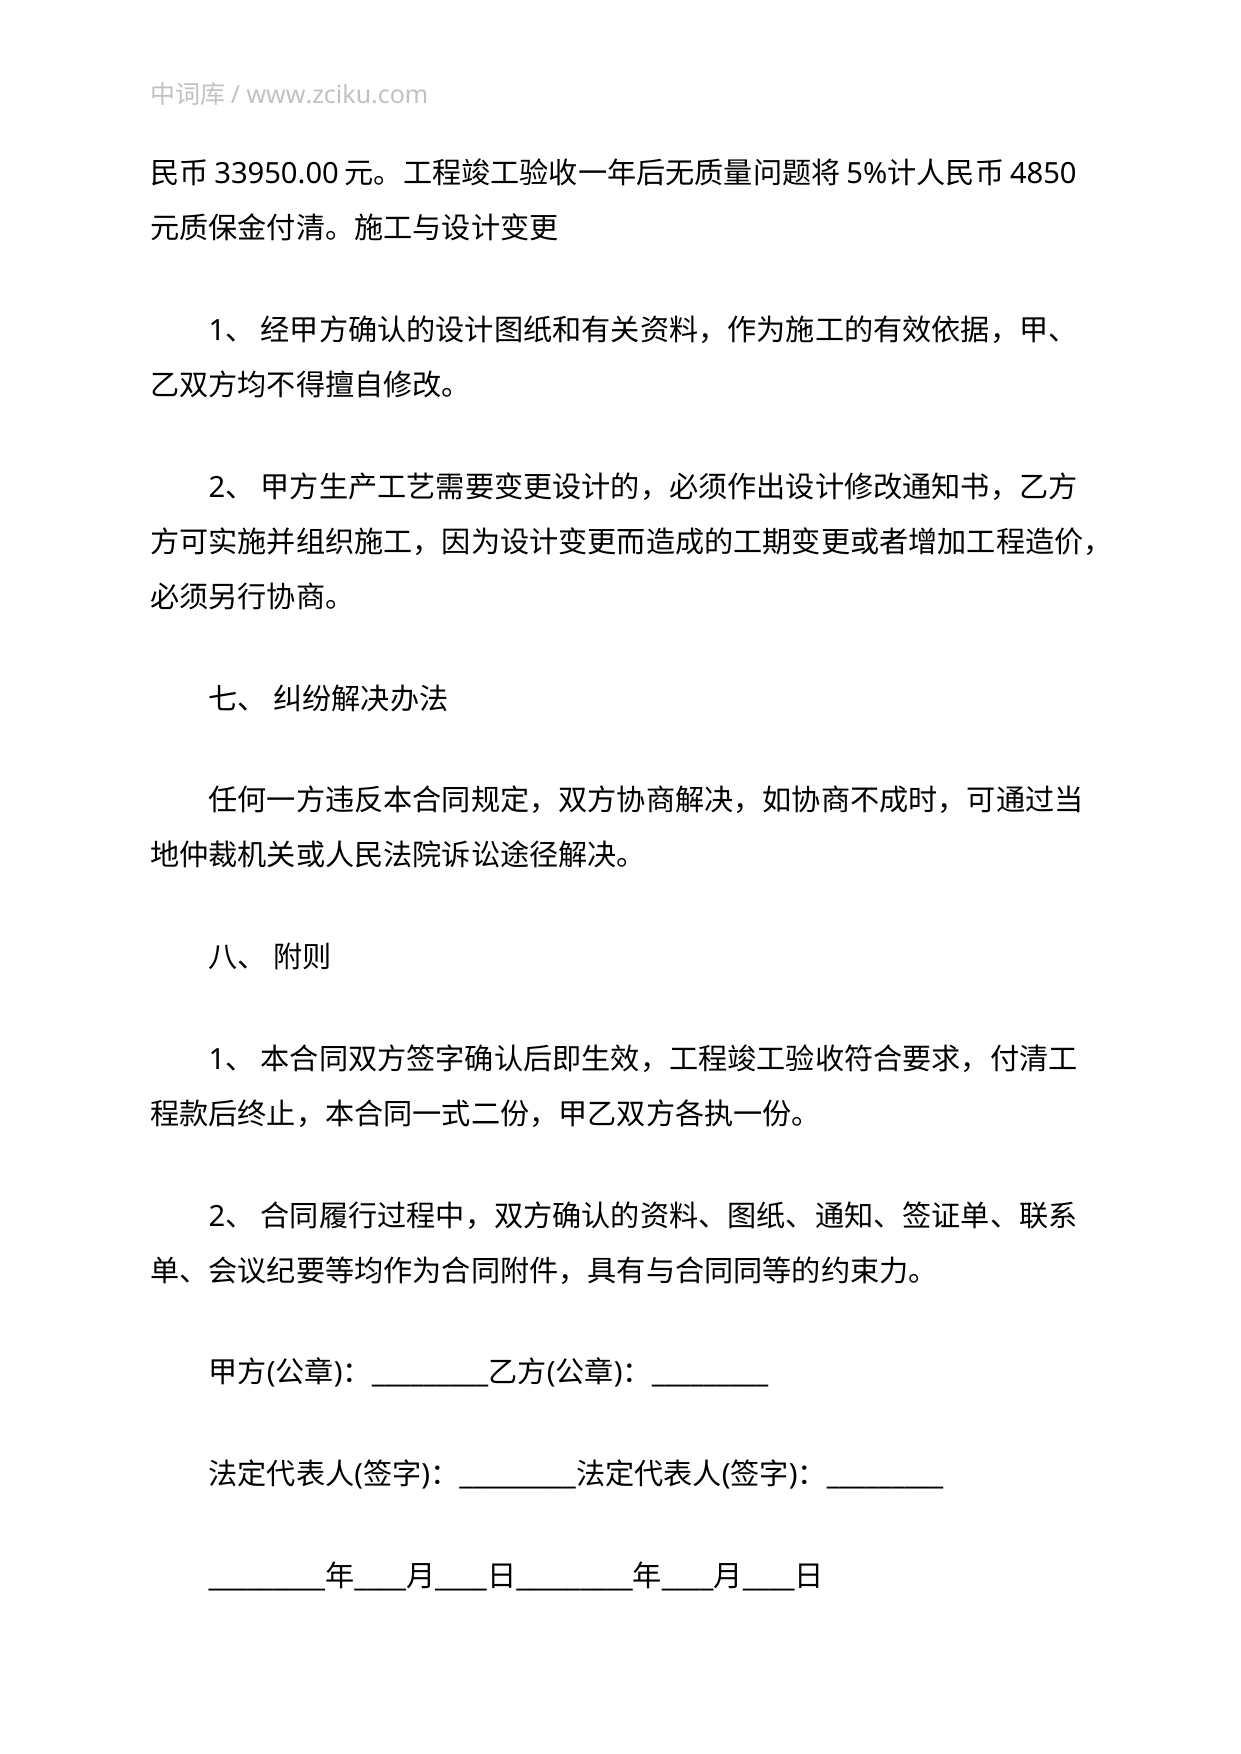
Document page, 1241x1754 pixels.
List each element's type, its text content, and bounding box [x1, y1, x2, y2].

text _________年____月____日_________年____月____日 [150, 1553, 1090, 1595]
text 法定代表人(签字)：_________法定代表人(签字)：_________ [150, 1451, 1090, 1493]
text 2、 合同履行过程中，双方确认的资料、图纸、通知、签证单、联系单、会议纪要等均作为合同附件，具有与合同同等的约束力。 [150, 1192, 1090, 1289]
text 八、 附则 [150, 934, 1090, 976]
text 2、 甲方生产工艺需要变更设计的，必须作出设计修改通知书，乙方方可实施并组织施工，因为设计变更而造成的工期变更或者增加工程造价，必须另行协商。 [150, 463, 1090, 616]
text 1、 本合同双方签字确认后即生效，工程竣工验收符合要求，付清工程款后终止，本合同一式二份，甲乙双方各执一份。 [150, 1035, 1090, 1133]
text 任何一方违反本合同规定，双方协商解决，如协商不成时，可通过当地仲裁机关或人民法院诉讼途径解决。 [150, 777, 1090, 874]
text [150, 150, 1090, 247]
text 1、 经甲方确认的设计图纸和有关资料，作为施工的有效依据，甲、乙双方均不得擅自修改。 [150, 307, 1090, 404]
text 甲方(公章)：_________乙方(公章)：_________ [150, 1349, 1090, 1391]
text 七、 纠纷解决办法 [150, 675, 1090, 717]
